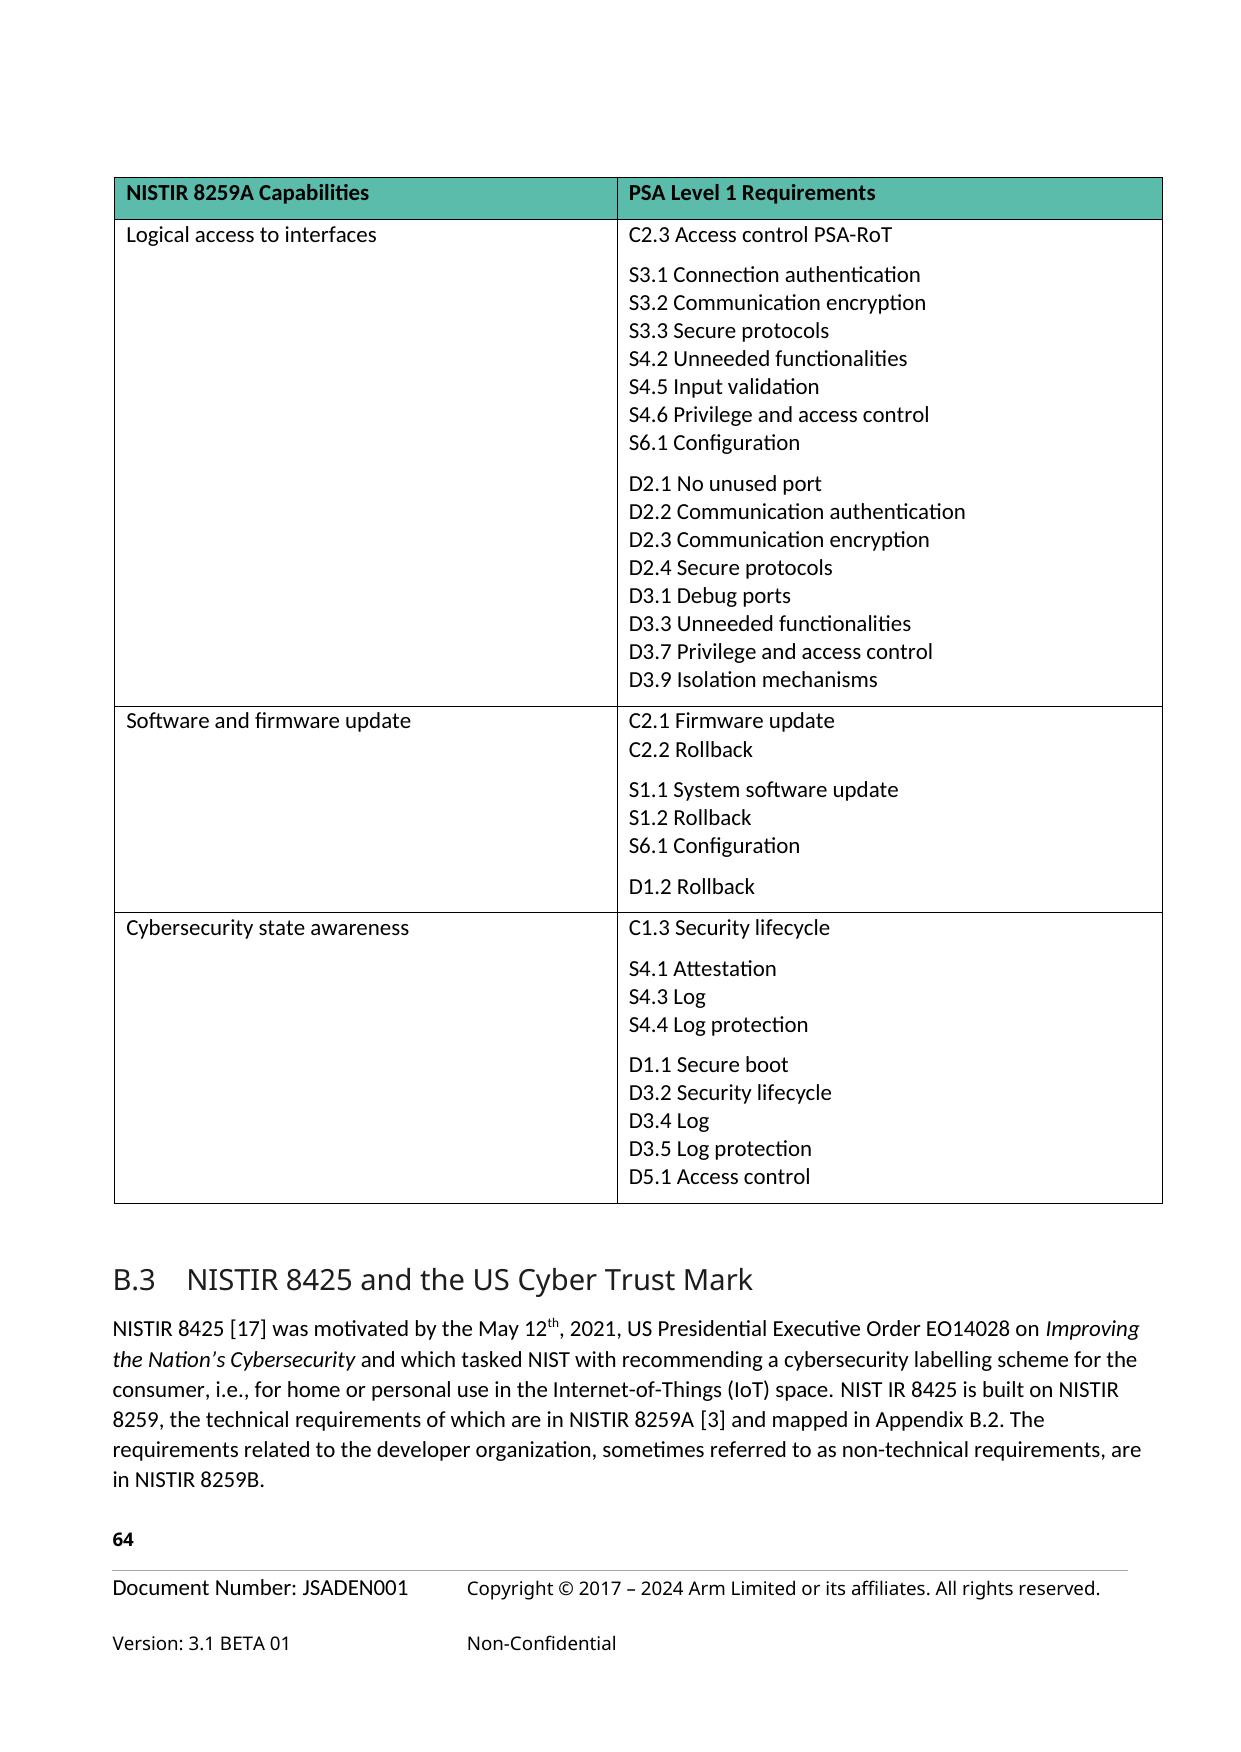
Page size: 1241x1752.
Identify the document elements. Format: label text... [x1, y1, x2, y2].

table_cell C2.3 Access control PSA-RoT S3.1 Connection authentication S3.2 Communication encryption S3.3 Secure protocols S4.2 Unneeded functionalities S4.5 Input validation S4.6 Privilege and access control S6.1 Configuration D2.1 No unused port D2.2 Communication authentication D2.3 Communication encryption D2.4 Secure protocols D3.1 Debug ports D3.3 Unneeded functionalities D3.7 Privilege and access control D3.9 Isolation mechanisms [618, 220, 1162, 706]
table_cell C2.1 Firmware update C2.2 Rollback S1.1 System software update S1.2 Rollback S6.1 Configuration D1.2 Rollback [618, 707, 1162, 912]
table_cell Cybersecurity state awareness [115, 913, 617, 1203]
text NISTIR 8425 [17] was motivated by the May 12th, 2021, US Presidential Executive Order EO14028 on Improving the Nation’s Cybersecurity and which tasked NIST with recommending a cybersecurity labelling scheme for the consumer, i.e., for home or personal use in the Internet-of-Things (IoT) space. NIST IR 8425 is built on NISTIR 8259, the technical requirements of which are in NISTIR 8259A [3] and mapped in Appendix B.2. The requirements related to the developer organization, sometimes referred to as non-technical requirements, are in NISTIR 8259B. [112, 1314, 1165, 1494]
table_header PSA Level 1 Requirements [618, 178, 1162, 219]
table_cell Software and firmware update [115, 707, 617, 912]
text NISTIR 8425 and the US Cyber Trust Mark [112, 1259, 1165, 1299]
table_cell C1.3 Security lifecycle S4.1 Attestation S4.3 Log S4.4 Log protection D1.1 Secure boot D3.2 Security lifecycle D3.4 Log D3.5 Log protection D5.1 Access control [618, 913, 1162, 1203]
table_cell Logical access to interfaces [115, 220, 617, 706]
table_header NISTIR 8259A Capabilities [115, 178, 617, 219]
